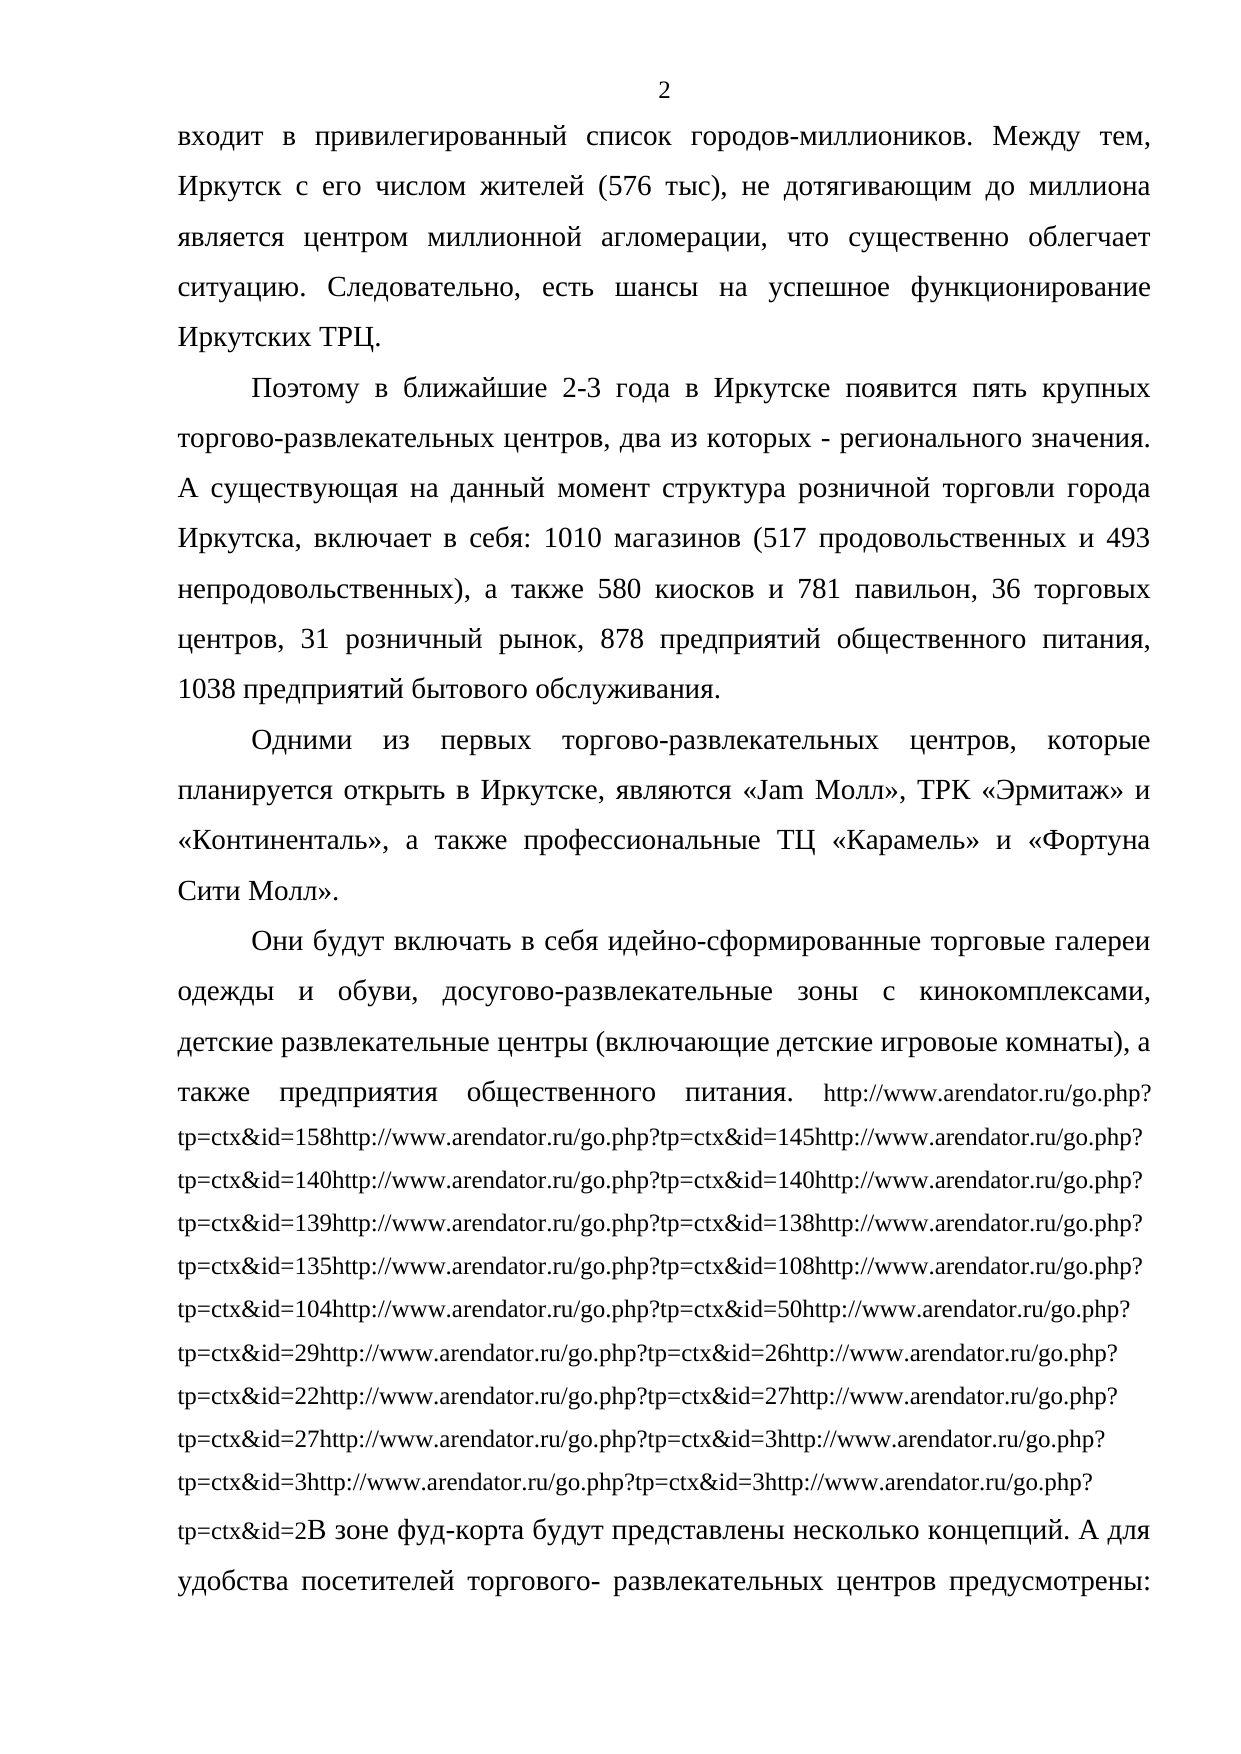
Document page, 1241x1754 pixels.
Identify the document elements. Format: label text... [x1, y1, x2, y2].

text Одними из первых торгово-развлекательных центров, которые планируется открыть в Иркутске, являются «Jam Молл», ТРК «Эрмитаж» и «Континенталь», а также профессиональные ТЦ «Карамель» и «Фортуна Сити Молл». [177, 722, 1152, 906]
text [177, 923, 1152, 1596]
text Поэтому в ближайшие 2-3 года в Иркутске появится пять крупных торгово-развлекательных центров, два из которых - регионального значения. А существующая на данный момент структура розничной торговли города Иркутска, включает в себя: 1010 магазинов (517 продовольственных и 493 непродовольственных), а также 580 киосков и 781 павильон, 36 торговых центров, 31 розничный рынок, 878 предприятий общественного питания, 1038 предприятий бытового обслуживания. [177, 370, 1152, 705]
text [177, 118, 1152, 353]
